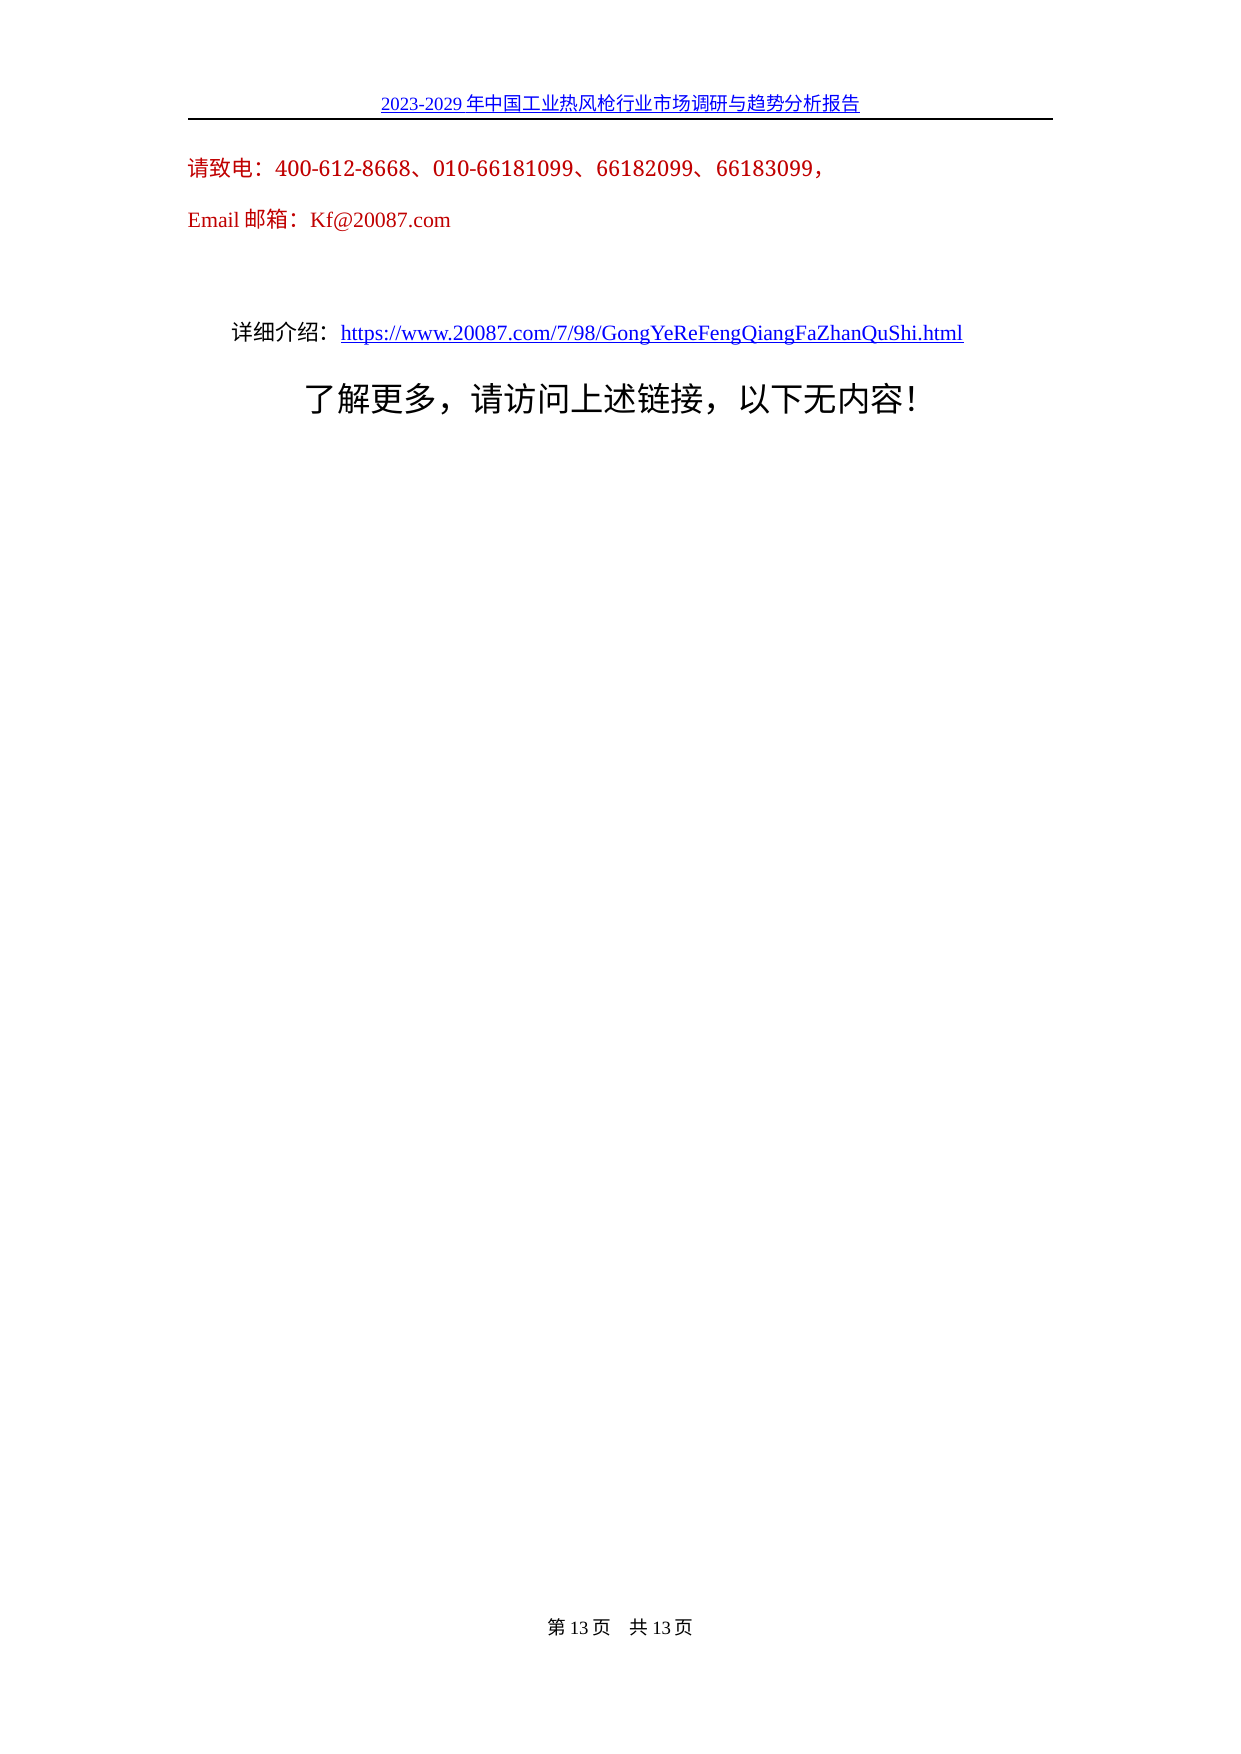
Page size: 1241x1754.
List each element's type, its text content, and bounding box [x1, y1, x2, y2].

text 详细介绍：https://www.20087.com/7/98/GongYeReFengQiangFaZhanQuShi.html [187, 315, 1053, 347]
title 了解更多，请访问上述链接，以下无内容！ [187, 365, 1053, 430]
text Email邮箱：Kf@20087.com [187, 202, 1053, 234]
text 请致电：400-612-8668、010-66181099、66182099、66183099， [187, 150, 1053, 183]
